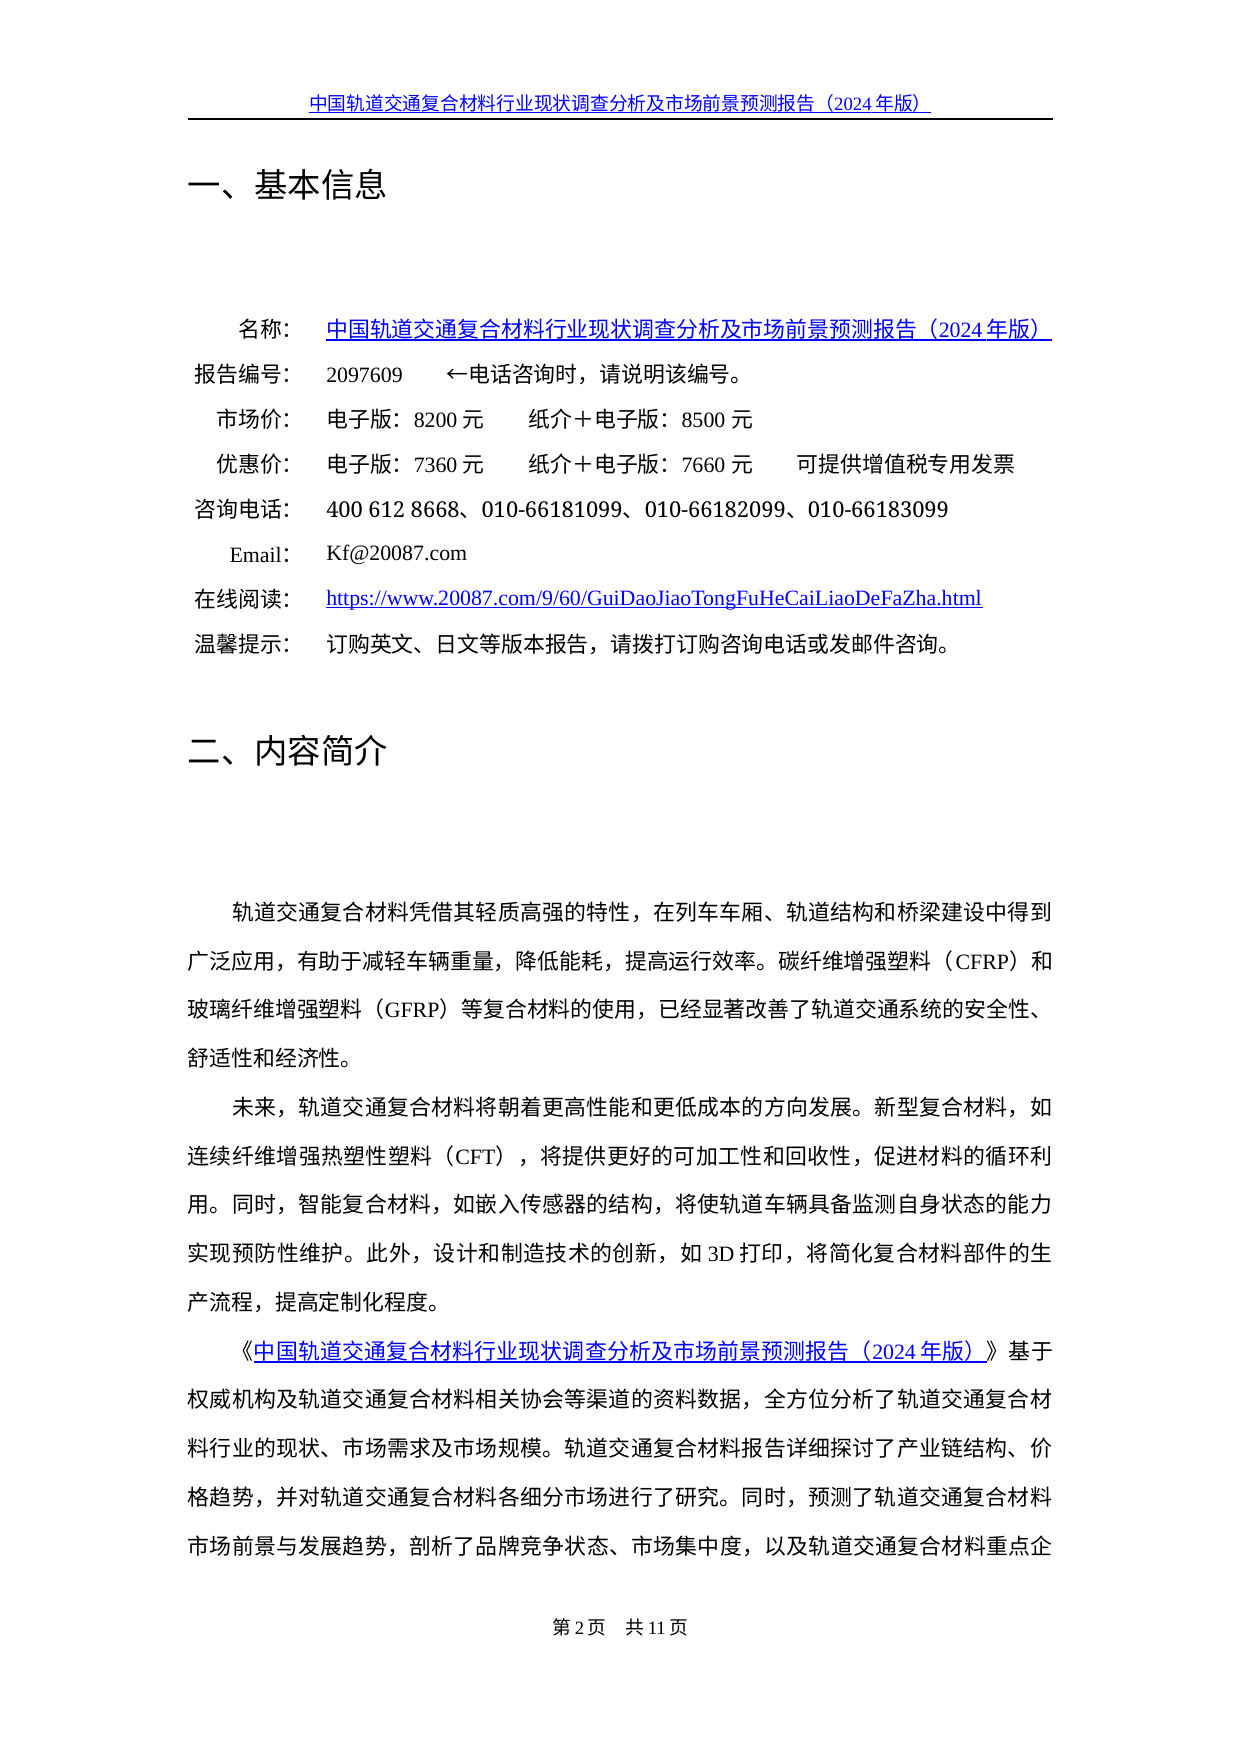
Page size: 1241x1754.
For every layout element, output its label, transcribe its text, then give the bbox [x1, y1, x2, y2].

table_cell 咨询电话： [167, 492, 315, 537]
table_cell 订购英文、日文等版本报告，请拨打订购咨询电话或发邮件咨询。 [315, 627, 1073, 672]
table_header 中国轨道交通复合材料行业现状调查分析及市场前景预测报告（2024年版） [315, 312, 1073, 357]
table_cell 电子版：8200 元 纸介＋电子版：8500 元 [315, 402, 1073, 447]
table_header 名称： [167, 312, 315, 357]
table_cell 报告编号： [167, 357, 315, 402]
table_cell 市场价： [167, 402, 315, 447]
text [187, 894, 1053, 1561]
table_cell 优惠价： [167, 447, 315, 492]
title 一、基本信息 [187, 150, 1053, 215]
table_cell 温馨提示： [167, 627, 315, 672]
table_cell 400 612 8668、010-66181099、010-66182099、010-66183099 [315, 492, 1073, 537]
table_cell 电子版：7360 元 纸介＋电子版：7660 元 可提供增值税专用发票 [315, 447, 1073, 492]
table_cell 在线阅读： [167, 582, 315, 627]
table_cell Kf@20087.com [315, 537, 1073, 582]
table_cell 2097609 ←电话咨询时，请说明该编号。 [315, 357, 1073, 402]
table_cell [315, 582, 1073, 627]
table_cell Email： [167, 537, 315, 582]
title 二、内容简介 [187, 717, 1053, 782]
